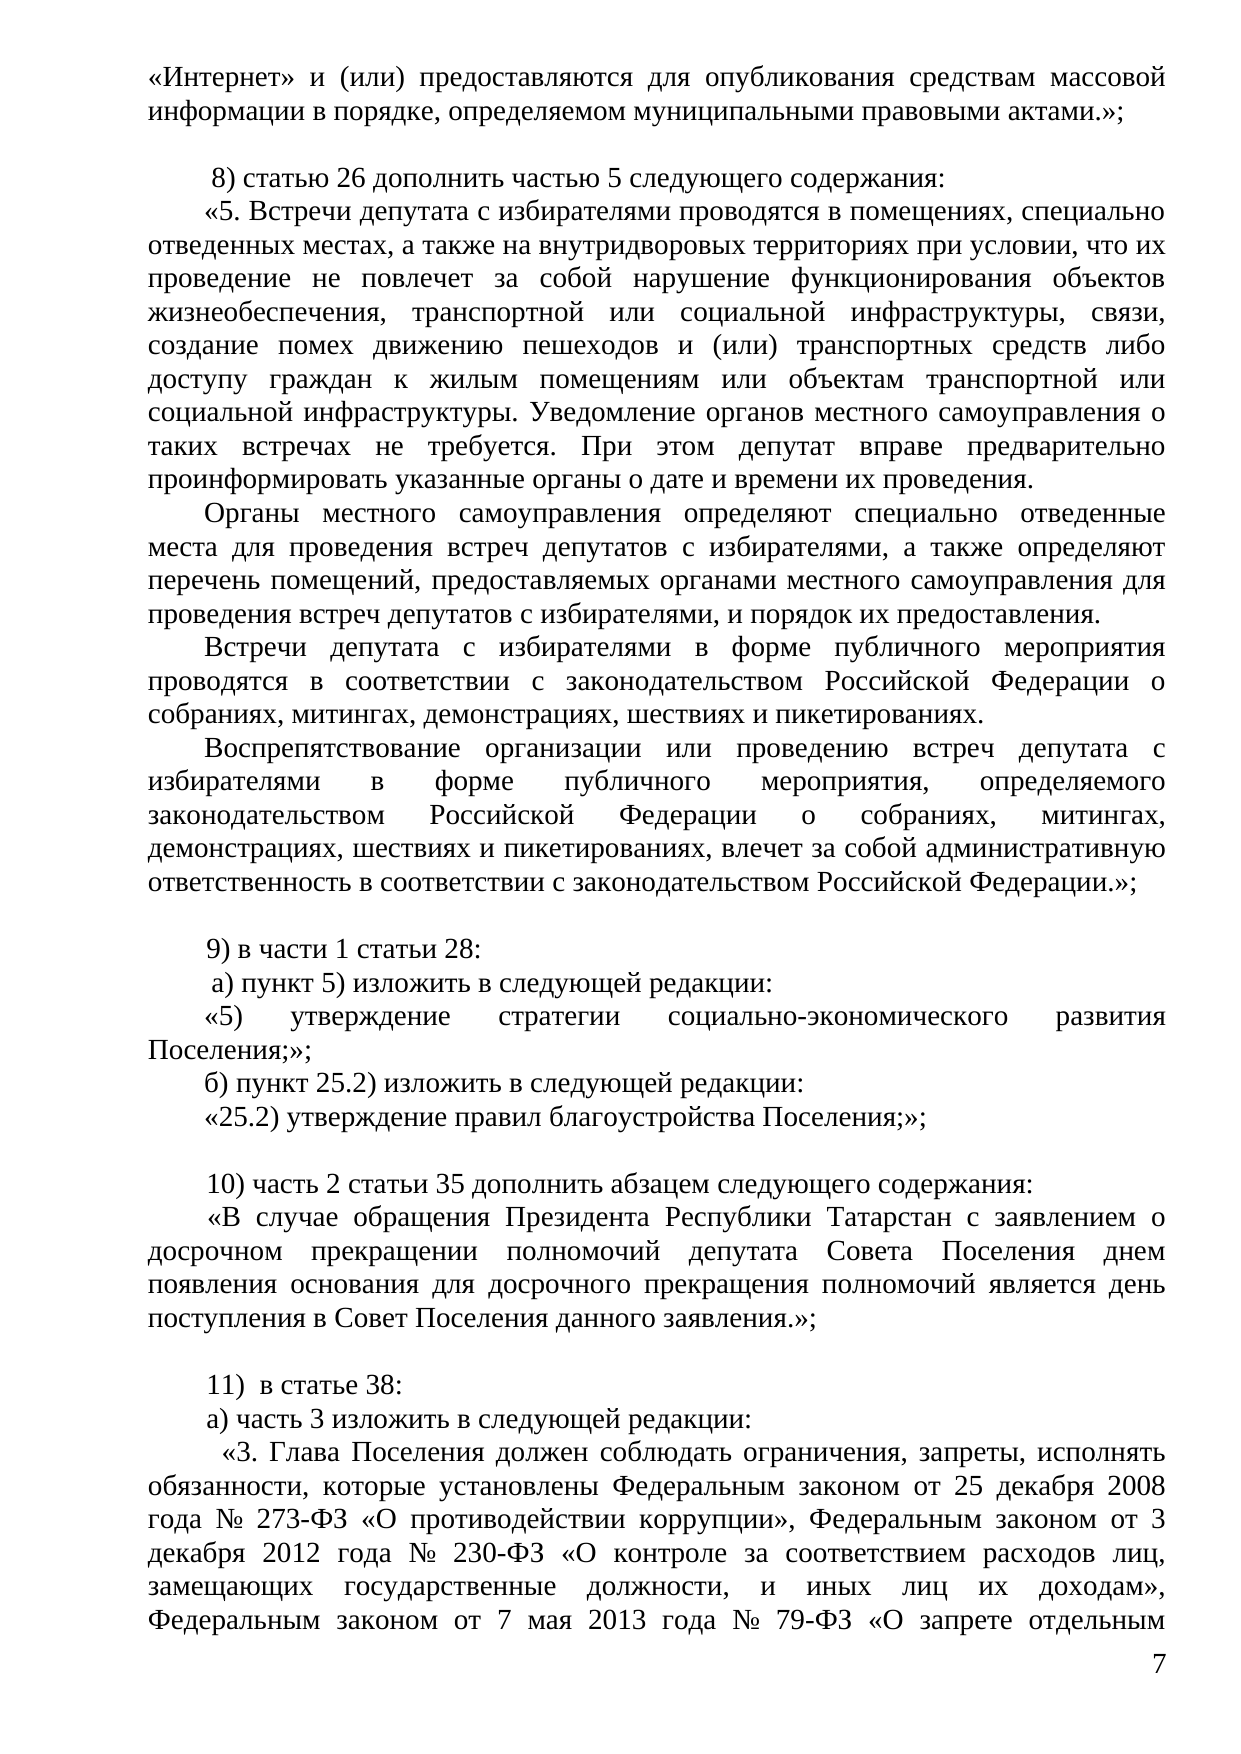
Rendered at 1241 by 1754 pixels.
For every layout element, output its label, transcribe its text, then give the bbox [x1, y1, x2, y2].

text «5. Встречи депутата с избирателями проводятся в помещениях, специально отведенных местах, а также на внутридворовых территориях при условии, что их проведение не повлечет за собой нарушение функционирования объектов жизнеобеспечения, транспортной или социальной инфраструктуры, связи, создание помех движению пешеходов и (или) транспортных средств либо доступу граждан к жилым помещениям или объектам транспортной или социальной инфраструктуры. Уведомление органов местного самоуправления о таких встречах не требуется. При этом депутат вправе предварительно проинформировать указанные органы о дате и времени их проведения. [148, 193, 1167, 495]
text Органы местного самоуправления определяют специально отведенные места для проведения встреч депутатов с избирателями, а также определяют перечень помещений, предоставляемых органами местного самоуправления для проведения встреч депутатов с избирателями, и порядок их предоставления. [148, 495, 1167, 629]
text «5) утверждение стратегии социально-экономического развития Поселения;»; [148, 998, 1167, 1065]
text а) часть 3 изложить в следующей редакции: [148, 1401, 1167, 1434]
text 9) в части 1 статьи 28: [148, 931, 1167, 965]
text 10) часть 2 статьи 35 дополнить абзацем следующего содержания: [148, 1166, 1167, 1199]
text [148, 1434, 1167, 1636]
text 11) в статье 38: [148, 1367, 1167, 1401]
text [148, 59, 1167, 126]
text б) пункт 25.2) изложить в следующей редакции: [148, 1065, 1167, 1099]
text «В случае обращения Президента Республики Татарстан с заявлением о досрочном прекращении полномочий депутата Совета Поселения днем появления основания для досрочного прекращения полномочий является день поступления в Совет Поселения данного заявления.»; [148, 1199, 1167, 1334]
text Воспрепятствование организации или проведению встреч депутата с избирателями в форме публичного мероприятия, определяемого законодательством Российской Федерации о собраниях, митингах, демонстрациях, шествиях и пикетированиях, влечет за собой административную ответственность в соответствии с законодательством Российской Федерации.»; [148, 730, 1167, 898]
text «25.2) утверждение правил благоустройства Поселения;»; [148, 1099, 1167, 1132]
text Встречи депутата с избирателями в форме публичного мероприятия проводятся в соответствии с законодательством Российской Федерации о собраниях, митингах, демонстрациях, шествиях и пикетированиях. [148, 629, 1167, 730]
text 8) статью 26 дополнить частью 5 следующего содержания: [148, 160, 1167, 193]
text а) пункт 5) изложить в следующей редакции: [148, 965, 1167, 998]
